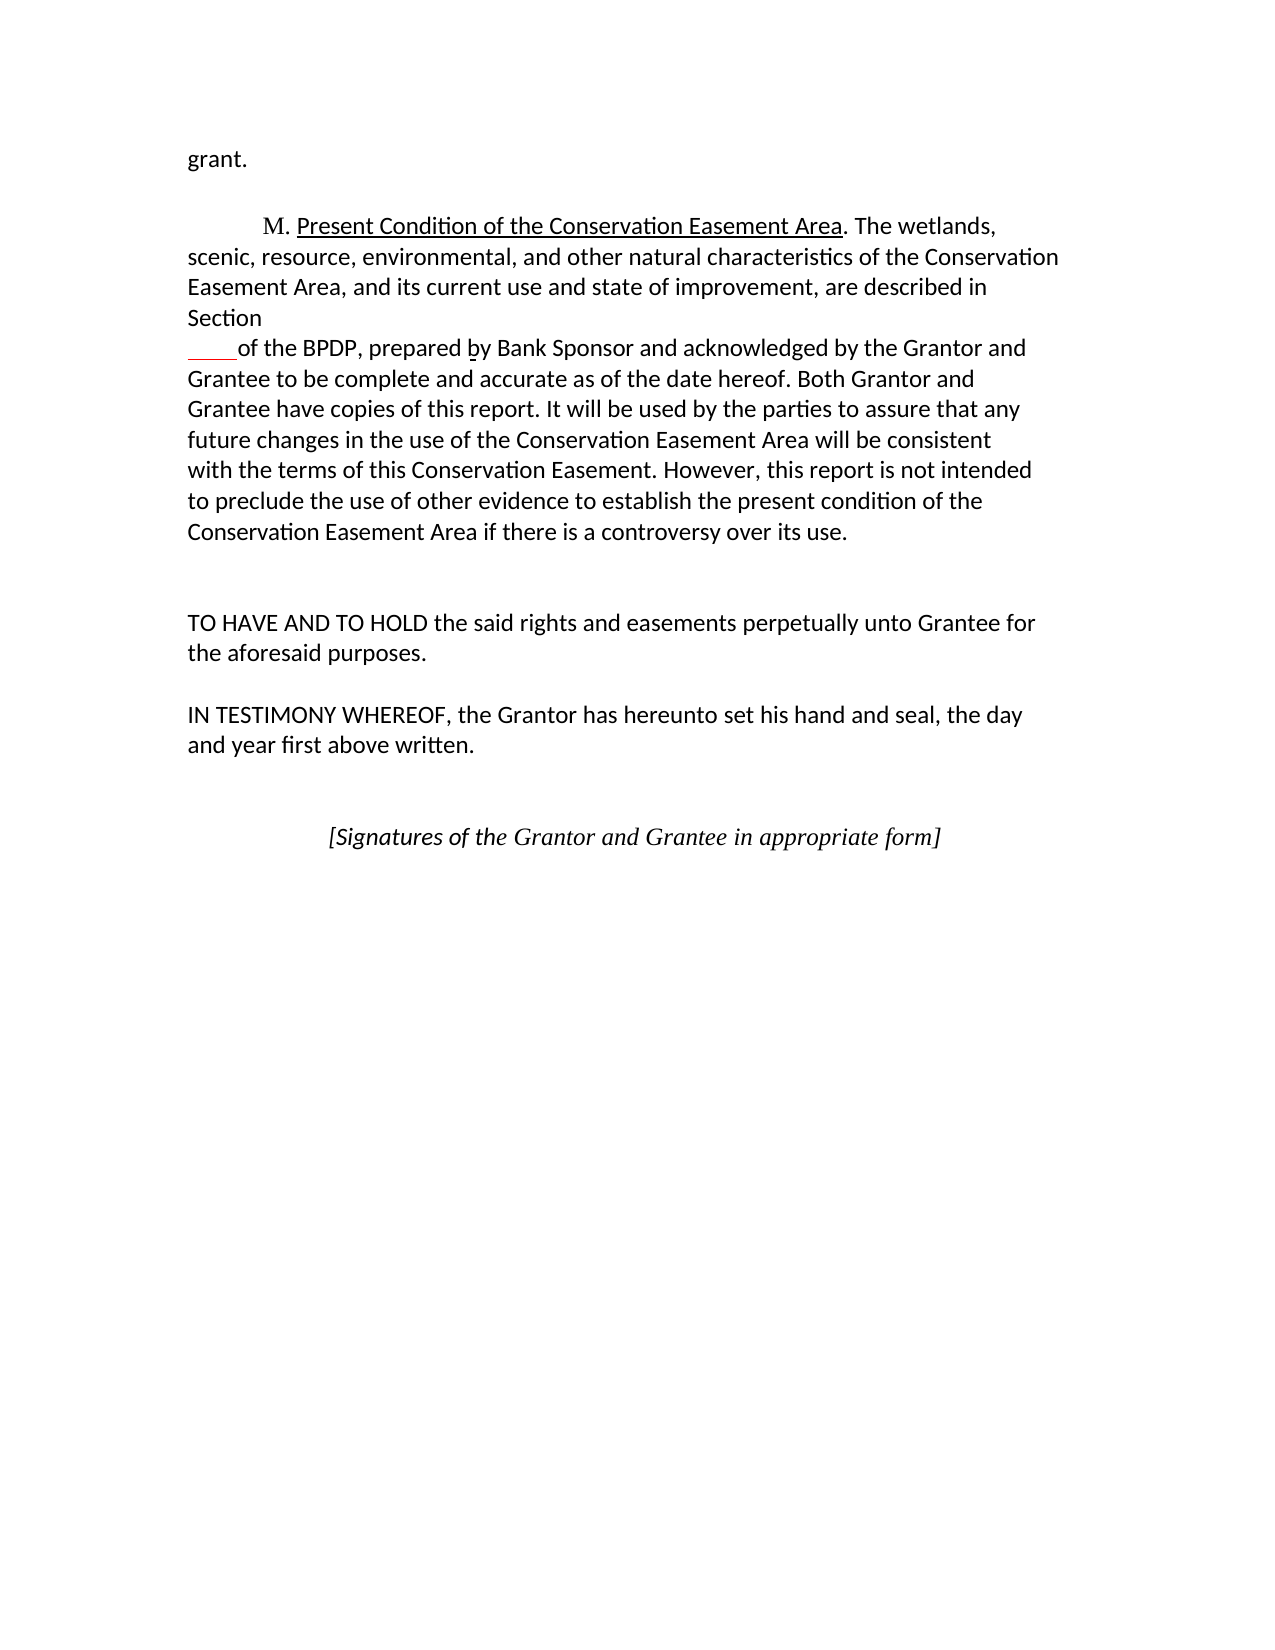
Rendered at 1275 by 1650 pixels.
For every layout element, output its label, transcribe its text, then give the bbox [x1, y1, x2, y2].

text grant. [187, 143, 1194, 174]
list Present Condition of the Conservation Easement Area. The wetlands, scenic, resource, environmental, and other natural characteristics of the Conservation Easement Area, and its current use and state of improvement, are described in Section [187, 210, 1063, 332]
text IN TESTIMONY WHEREOF, the Grantor has hereunto set his hand and seal, the day and year first above written. [187, 699, 1038, 760]
text of the BPDP, prepared by Bank Sponsor and acknowledged by the Grantor and Grantee to be complete and accurate as of the date hereof. Both Grantor and Grantee have copies of this report. It will be used by the parties to assure that any future changes in the use of the Conservation Easement Area will be consistent with the terms of this Conservation Easement. However, this report is not intended to preclude the use of other evidence to establish the present condition of the Conservation Easement Area if there is a controversy over its use. [187, 332, 1034, 546]
text [Signatures of the Grantor and Grantee in appropriate form] [328, 821, 1194, 852]
text TO HAVE AND TO HOLD the said rights and easements perpetually unto Grantee for the aforesaid purposes. [187, 607, 1052, 668]
